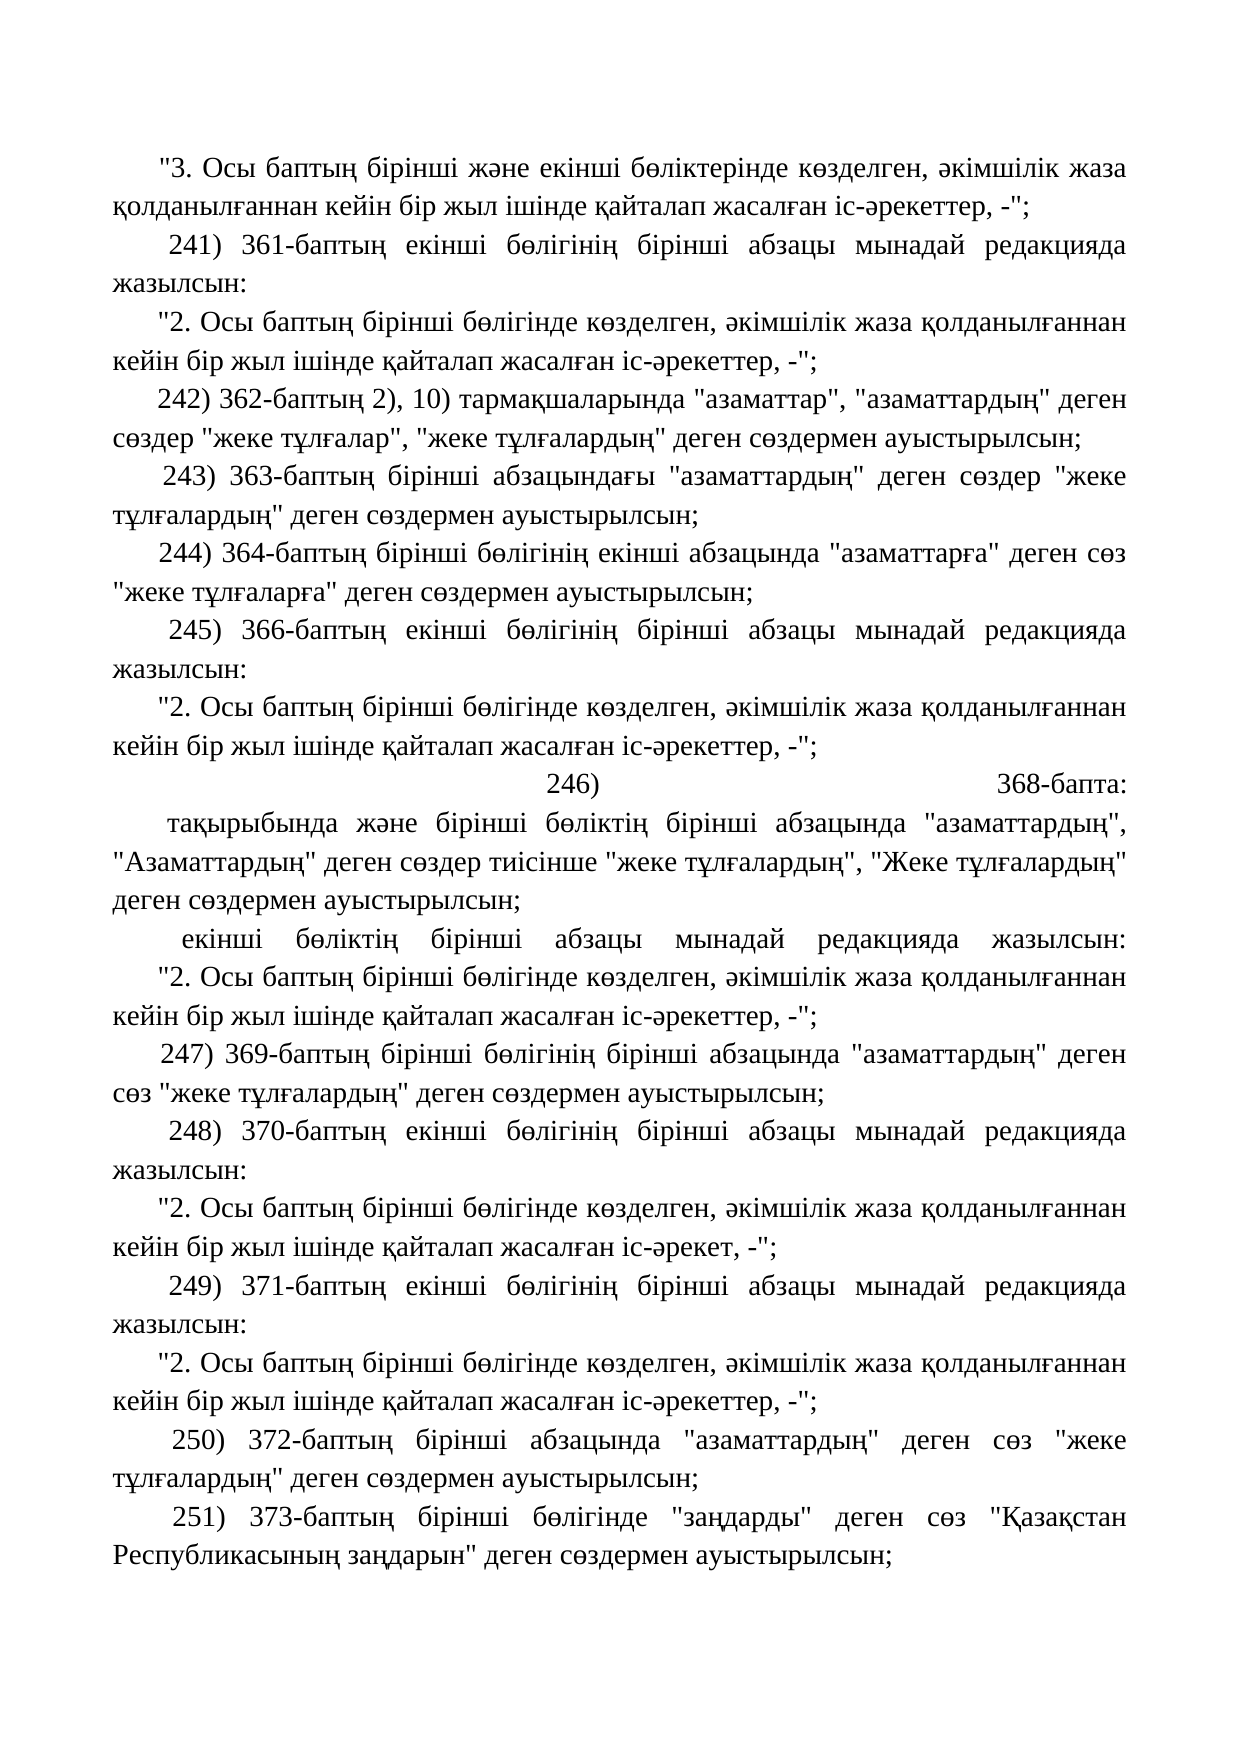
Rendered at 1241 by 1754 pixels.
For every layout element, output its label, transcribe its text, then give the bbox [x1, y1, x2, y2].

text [112, 150, 1128, 222]
text 244) 364-баптың бiрiншi бөлiгiнiң екiншi абзацында "азаматтарға" деген сөз "жеке тұлғаларға" деген сөздермен ауыстырылсын; [112, 535, 1128, 607]
text 249) 371-баптың екiншi бөлiгiнiң бiрiншi абзацы мынадай редакцияда жазылсын: "2. Осы баптың бiрiншi бөлiгiнде көзделген, әкiмшiлiк жаза қолданылғаннан кейiн бiр жыл iшiнде қайталап жасалған iс-әрекеттер, -"; [112, 1268, 1128, 1417]
text 248) 370-баптың екiншi бөлiгiнiң бiрiншi абзацы мынадай редакцияда жазылсын: "2. Осы баптың бiрiншi бөлiгiнде көзделген, әкiмшiлiк жаза қолданылғаннан кейiн бiр жыл iшiнде қайталап жасалған iс-әрекет, -"; [112, 1113, 1128, 1263]
text 247) 369-баптың бiрiншi бөлiгiнiң бiрiншi абзацында "азаматтардың" деген сөз "жеке тұлғалардың" деген сөздермен ауыстырылсын; [112, 1036, 1128, 1108]
text 246) 368-бапта: тақырыбында және бiрiншi бөлiктiң бiрiншi абзацында "азаматтардың", "Азаматтардың" деген сөздер тиiсiнше "жеке тұлғалардың", "Жеке тұлғалардың" деген сөздермен ауыстырылсын; [112, 767, 1128, 916]
text екiншi бөлiктiң бiрiншi абзацы мынадай редакцияда жазылсын: "2. Осы баптың бiрiншi бөлiгiнде көзделген, әкiмшiлiк жаза қолданылғаннан кейiн бiр жыл iшiнде қайталап жасалған iс-әрекеттер, -"; [112, 921, 1128, 1031]
text 251) 373-баптың бiрiншi бөлiгiнде "заңдарды" деген сөз "Қазақстан Республикасының заңдарын" деген сөздермен ауыстырылсын; [112, 1499, 1128, 1571]
text 250) 372-баптың бiрiншi абзацында "азаматтардың" деген сөз "жеке тұлғалардың" деген сөздермен ауыстырылсын; [112, 1422, 1128, 1494]
text 243) 363-баптың бiрiншi абзацындағы "азаматтардың" деген сөздер "жеке тұлғалардың" деген сөздермен ауыстырылсын; [112, 458, 1128, 530]
text 242) 362-баптың 2), 10) тармақшаларында "азаматтар", "азаматтардың" деген сөздер "жеке тұлғалар", "жеке тұлғалардың" деген сөздермен ауыстырылсын; [112, 381, 1128, 453]
text 241) 361-баптың екiншi бөлiгiнiң бiрiншi абзацы мынадай редакцияда жазылсын: "2. Осы баптың бiрiншi бөлiгiнде көзделген, әкiмшiлiк жаза қолданылғаннан кейiн бiр жыл iшiнде қайталап жасалған iс-әрекеттер, -"; [112, 227, 1128, 376]
text 245) 366-баптың екiншi бөлiгiнiң бiрiншi абзацы мынадай редакцияда жазылсын: "2. Осы баптың бiрiншi бөлiгiнде көзделген, әкiмшiлiк жаза қолданылғаннан кейiн бiр жыл iшiнде қайталап жасалған iс-әрекеттер, -"; [112, 612, 1128, 762]
